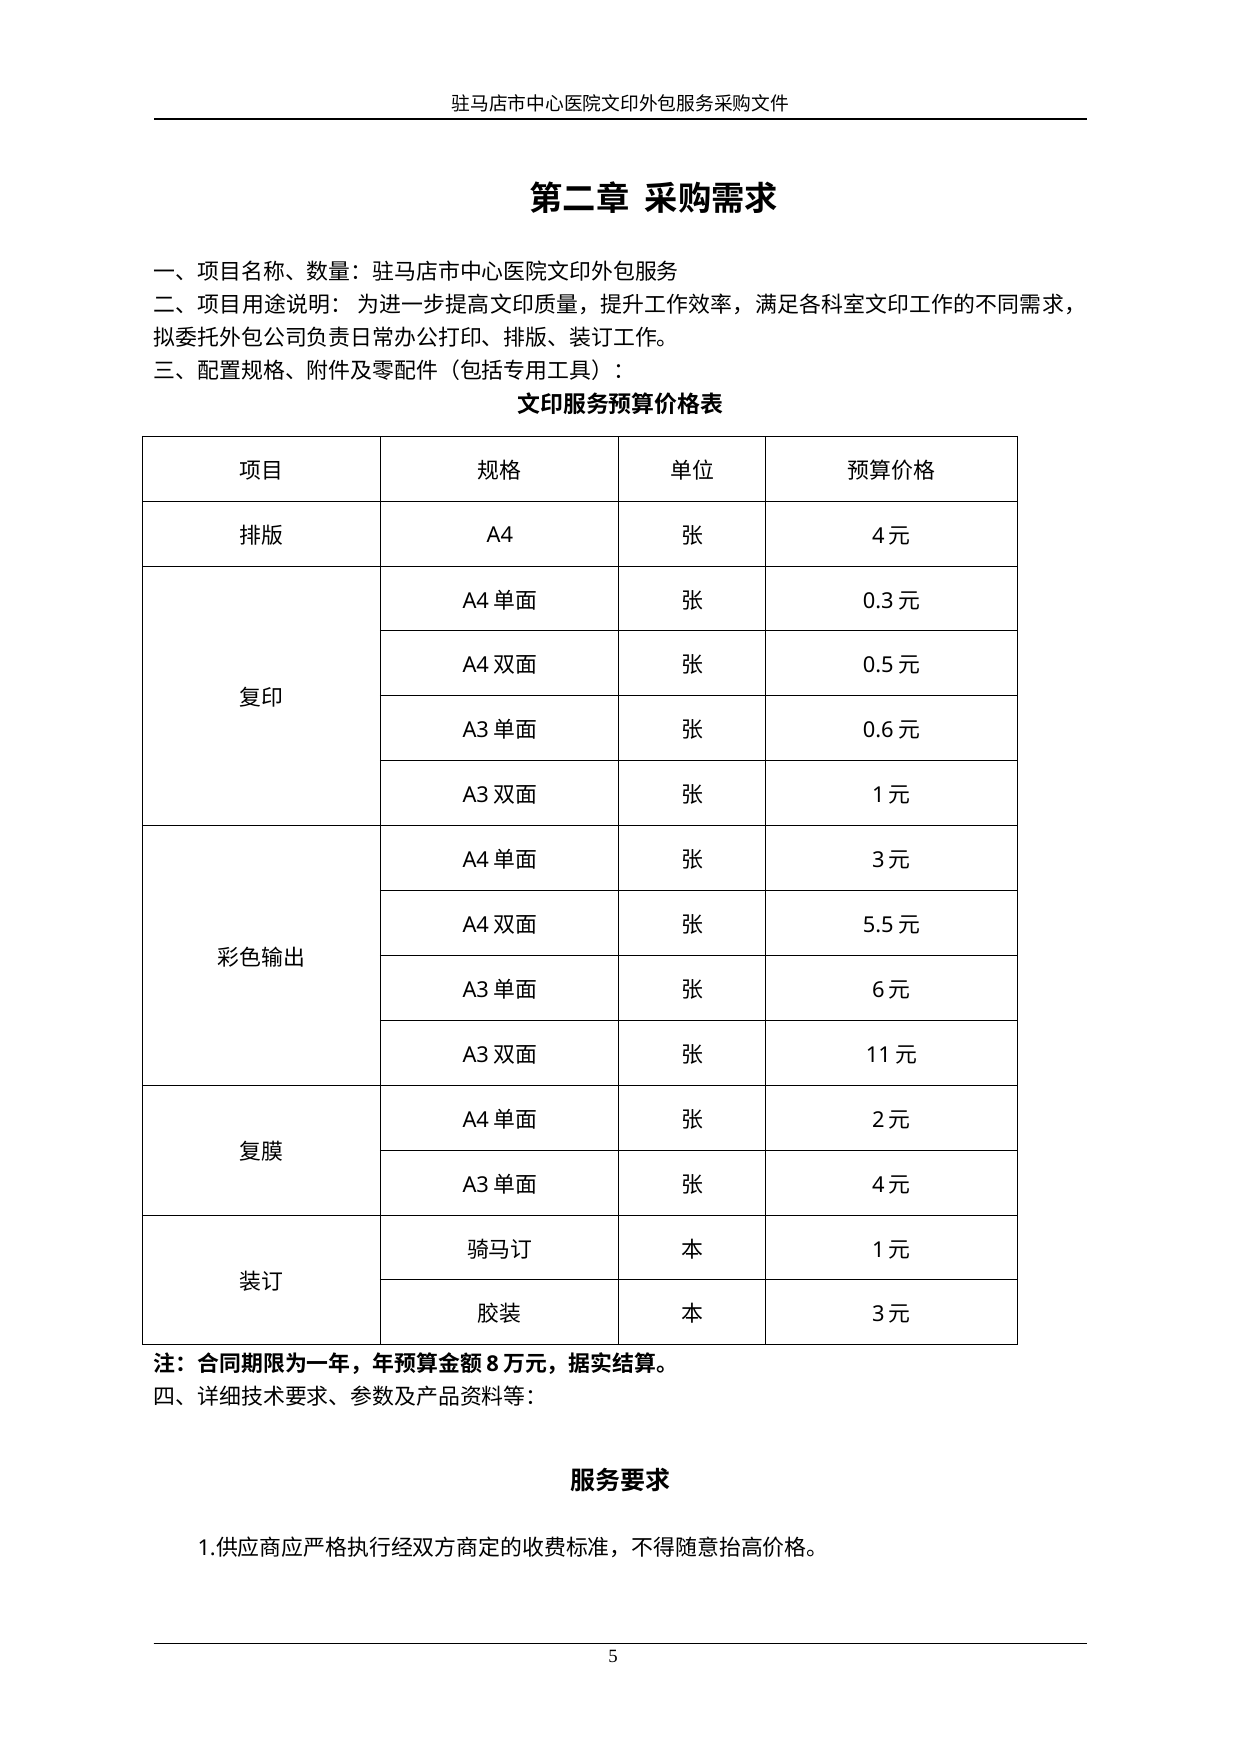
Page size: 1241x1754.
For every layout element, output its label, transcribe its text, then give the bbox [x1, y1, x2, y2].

list 1.供应商应严格执行经双方商定的收费标准，不得随意抬高价格。 [153, 1529, 1087, 1563]
table_cell A4双面 [381, 631, 618, 695]
table_cell 0.6元 [766, 696, 1017, 760]
table_header 单位 [619, 437, 765, 501]
table_cell 4元 [766, 1151, 1017, 1214]
table_cell 张 [619, 1021, 765, 1085]
table_header 预算价格 [766, 437, 1017, 501]
table_cell 11元 [766, 1021, 1017, 1085]
table_cell 2元 [766, 1086, 1017, 1149]
text 第二章 采购需求 [153, 162, 1087, 229]
table_cell A4双面 [381, 891, 618, 955]
table_cell 排版 [143, 502, 380, 566]
table_cell A4 [381, 502, 618, 566]
table_cell 张 [619, 696, 765, 760]
table_cell 骑马订 [381, 1216, 618, 1279]
table_header 项目 [143, 437, 380, 501]
text 服务要求 [153, 1445, 1087, 1511]
table_cell 胶装 [381, 1280, 618, 1344]
table_cell A3双面 [381, 761, 618, 825]
table_cell 1元 [766, 761, 1017, 825]
table_header 规格 [381, 437, 618, 501]
table_cell 张 [619, 826, 765, 890]
table_cell A4单面 [381, 826, 618, 890]
table_cell 彩色输出 [143, 826, 380, 1085]
table_cell 复印 [143, 567, 380, 825]
table_cell 本 [619, 1216, 765, 1279]
table_cell 张 [619, 956, 765, 1020]
table_cell 张 [619, 631, 765, 695]
table_cell 复膜 [143, 1086, 380, 1214]
table_cell 1元 [766, 1216, 1017, 1279]
table_cell 3元 [766, 1280, 1017, 1344]
table_cell A3双面 [381, 1021, 618, 1085]
text 注：合同期限为一年，年预算金额8万元，据实结算。 [153, 1345, 1087, 1378]
table_cell 装订 [143, 1216, 380, 1344]
text 二、项目用途说明： 为进一步提高文印质量，提升工作效率，满足各科室文印工作的不同需求，拟委托外包公司负责日常办公打印、排版、装订工作。 [153, 286, 1087, 353]
table_cell 0.3元 [766, 567, 1017, 630]
table_cell 张 [619, 567, 765, 630]
table_cell 张 [619, 891, 765, 955]
text 四、详细技术要求、参数及产品资料等： [153, 1378, 1087, 1412]
table_cell 张 [619, 1086, 765, 1149]
table_cell 3元 [766, 826, 1017, 890]
table_cell 0.5元 [766, 631, 1017, 695]
table_cell 5.5元 [766, 891, 1017, 955]
table_cell 张 [619, 761, 765, 825]
table_cell A3单面 [381, 696, 618, 760]
table_cell 张 [619, 502, 765, 566]
text 一、项目名称、数量：驻马店市中心医院文印外包服务 [153, 253, 1087, 286]
table_cell A4单面 [381, 567, 618, 630]
table_cell 4元 [766, 502, 1017, 566]
text 三、配置规格、附件及零配件（包括专用工具）： [153, 353, 1087, 386]
table_cell 张 [619, 1151, 765, 1214]
table_cell 本 [619, 1280, 765, 1344]
list 文印服务预算价格表 [153, 386, 1087, 419]
table_cell 6元 [766, 956, 1017, 1020]
table_cell A3单面 [381, 1151, 618, 1214]
table_cell A3单面 [381, 956, 618, 1020]
table_cell A4单面 [381, 1086, 618, 1149]
